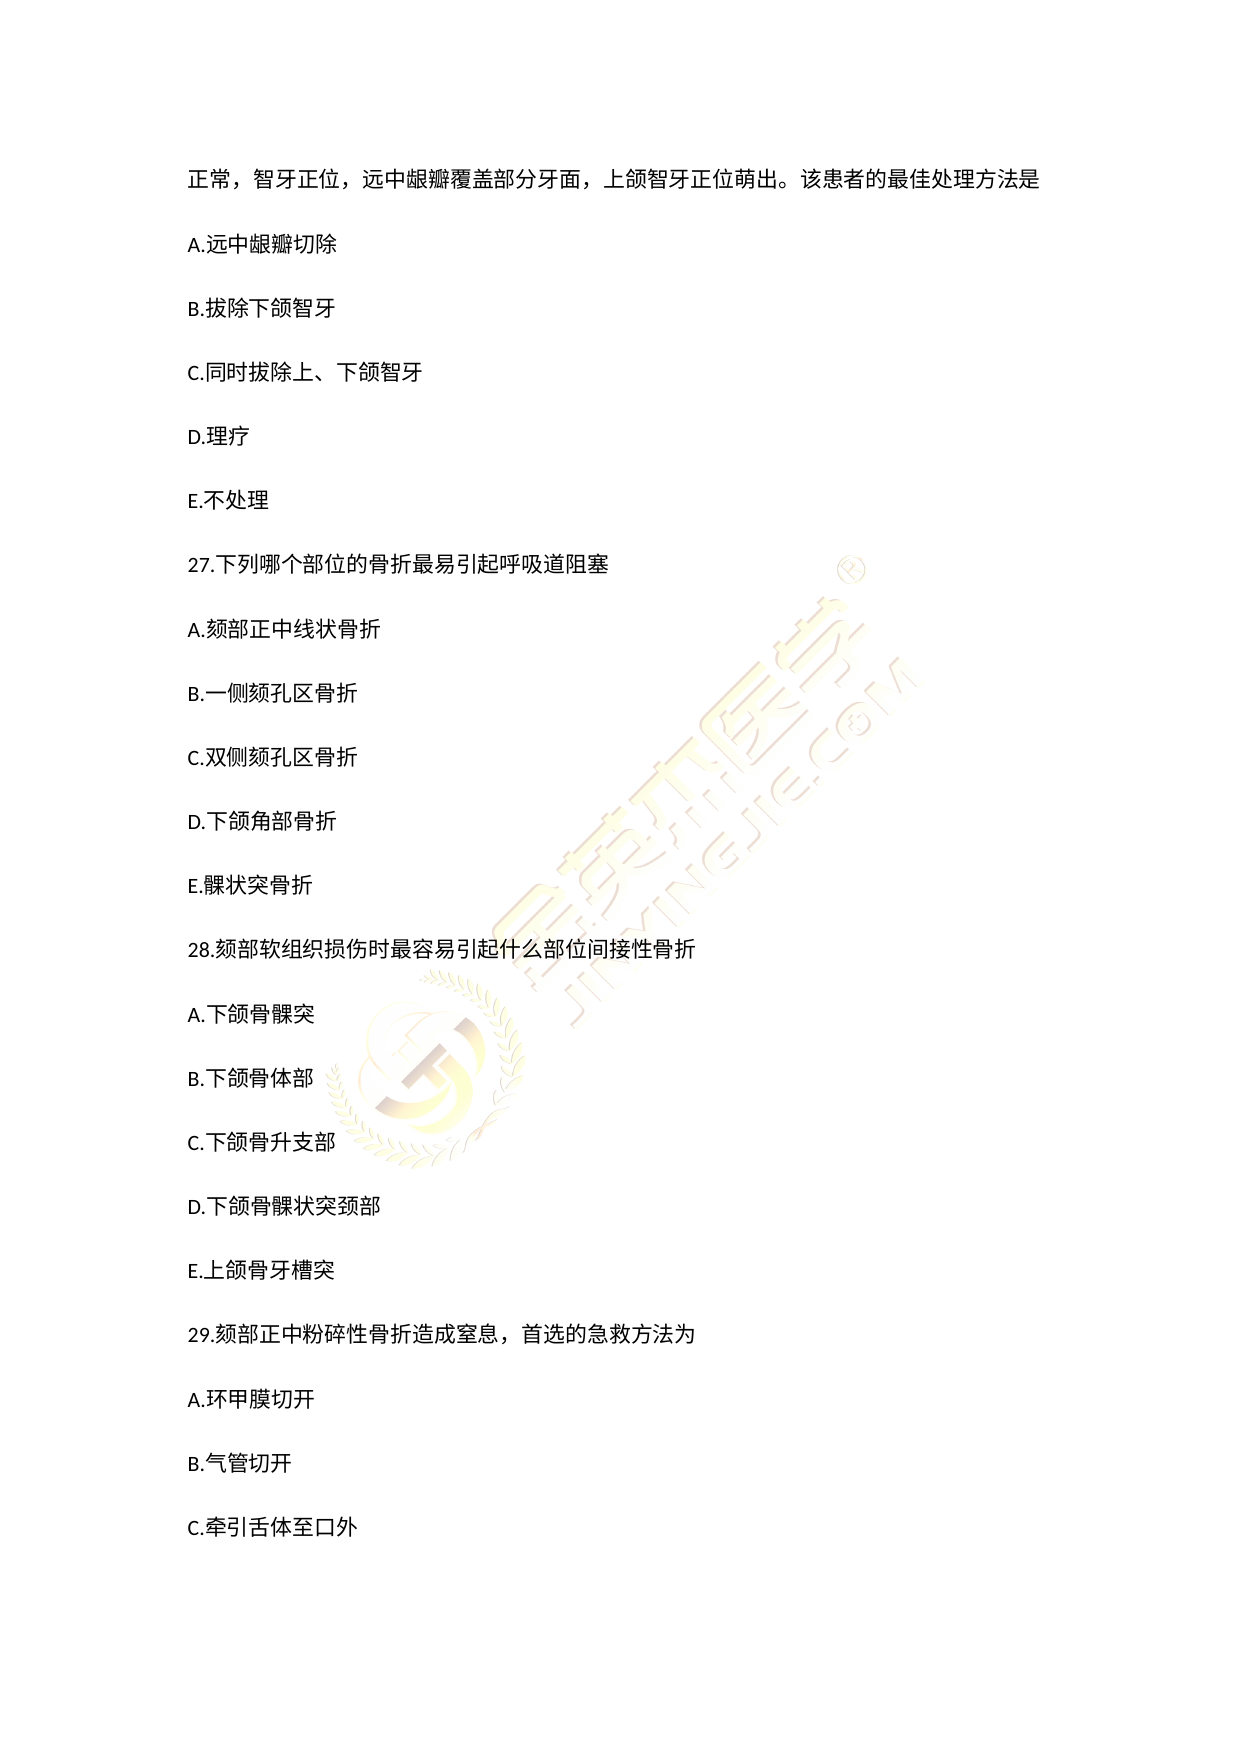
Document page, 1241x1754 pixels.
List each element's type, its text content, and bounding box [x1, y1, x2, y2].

text D.理疗 [187, 419, 1053, 451]
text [187, 162, 1053, 194]
text A.颏部正中线状骨折 [187, 611, 1053, 644]
text A.环甲膜切开 [187, 1381, 1053, 1414]
text A.下颌骨髁突 [187, 996, 1053, 1029]
text B.拔除下颌智牙 [187, 290, 1053, 323]
text 28.颏部软组织损伤时最容易引起什么部位间接性骨折 [187, 932, 1053, 964]
text C.牵引舌体至口外 [187, 1509, 1053, 1542]
text E.髁状突骨折 [187, 868, 1053, 900]
text C.下颌骨升支部 [187, 1124, 1053, 1157]
text D.下颌角部骨折 [187, 804, 1053, 836]
text B.一侧颏孔区骨折 [187, 675, 1053, 708]
text B.气管切开 [187, 1445, 1053, 1478]
text 27.下列哪个部位的骨折最易引起呼吸道阻塞 [187, 547, 1053, 579]
text E.上颌骨牙槽突 [187, 1253, 1053, 1285]
text C.双侧颏孔区骨折 [187, 739, 1053, 772]
text 29.颏部正中粉碎性骨折造成窒息，首选的急救方法为 [187, 1317, 1053, 1349]
text E.不处理 [187, 483, 1053, 515]
text C.同时拔除上、下颌智牙 [187, 354, 1053, 387]
text A.远中龈瓣切除 [187, 226, 1053, 259]
text D.下颌骨髁状突颈部 [187, 1189, 1053, 1221]
text B.下颌骨体部 [187, 1060, 1053, 1093]
